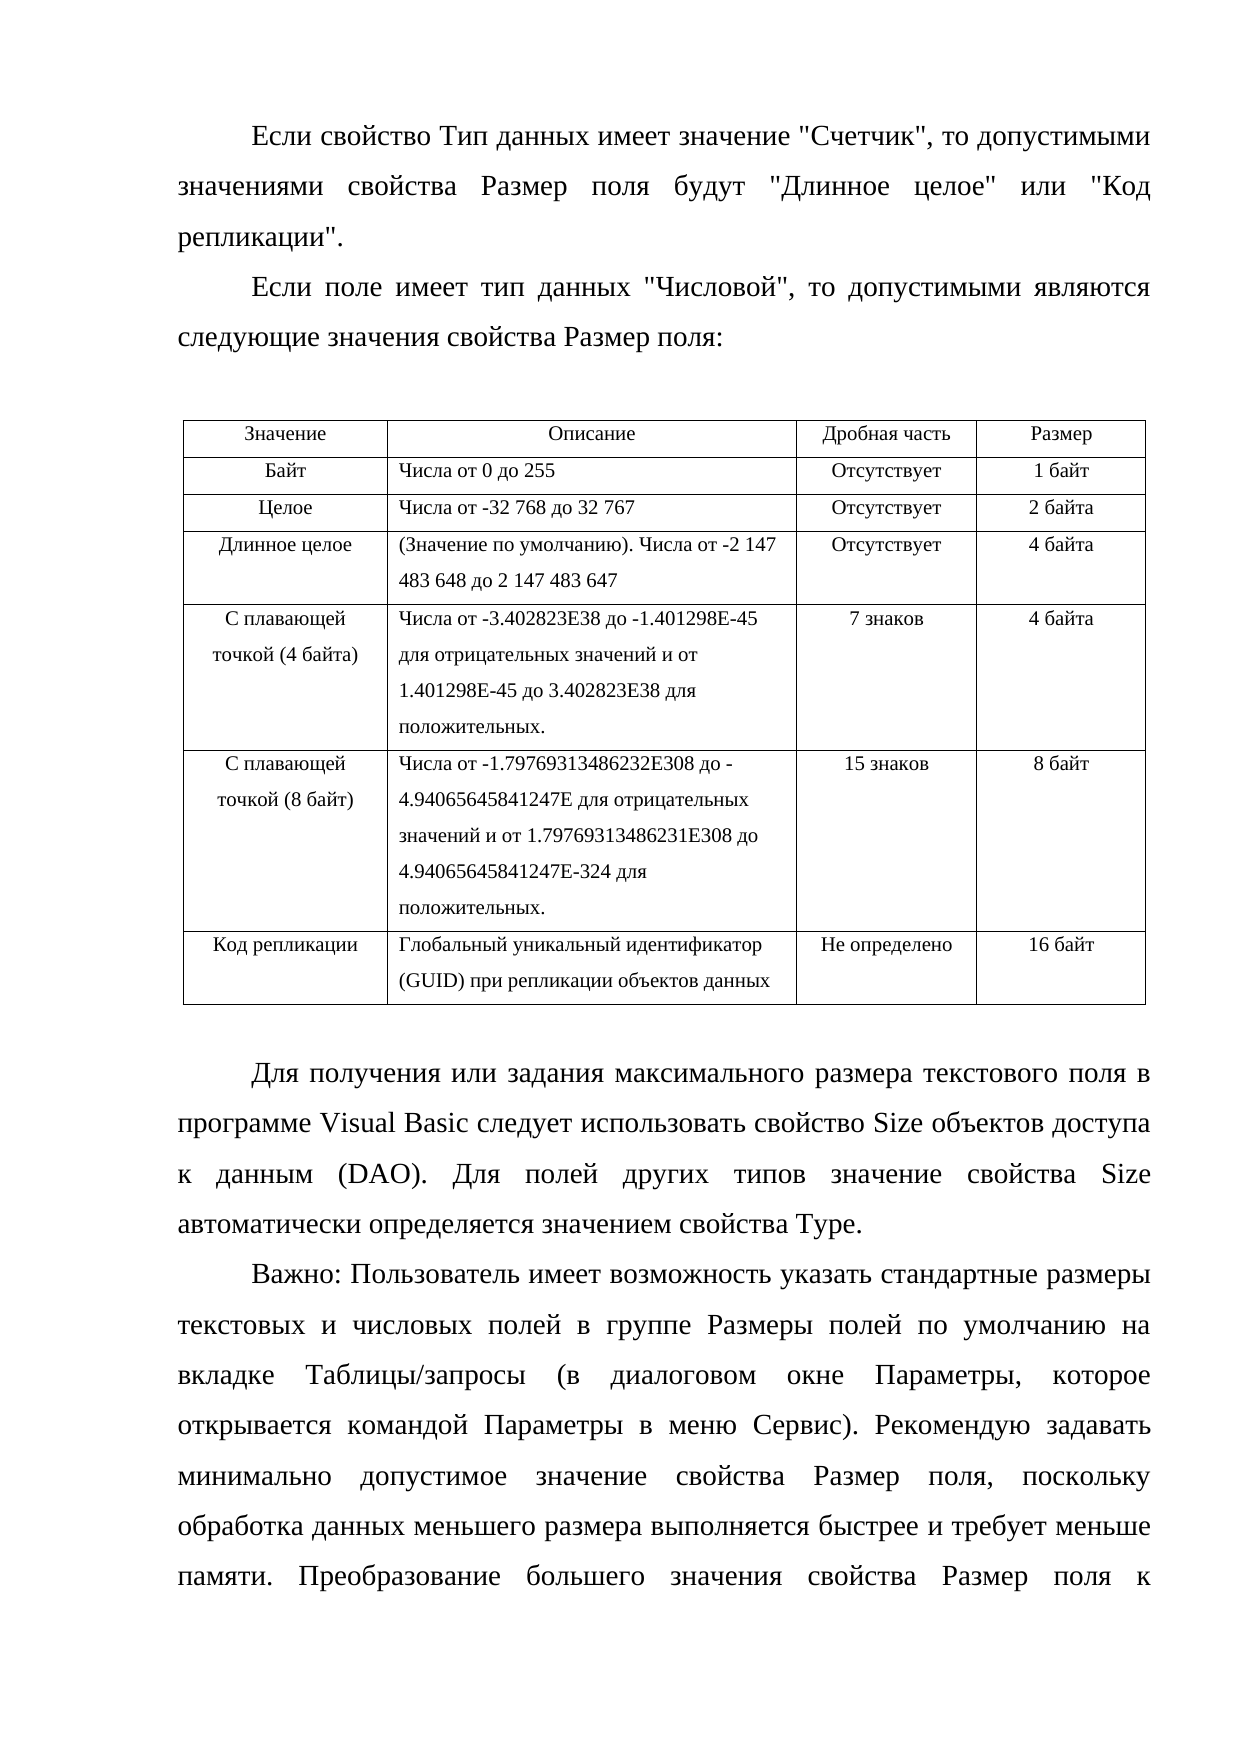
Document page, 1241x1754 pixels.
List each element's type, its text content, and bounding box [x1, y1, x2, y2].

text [177, 1257, 1152, 1592]
table_cell Отсутствует [797, 458, 976, 494]
table_cell С плавающей точкой (4 байта) [184, 605, 387, 749]
table_cell 1 байт [977, 458, 1145, 494]
table_header Значение [184, 421, 387, 457]
table_cell Глобальный уникальный идентификатор (GUID) при репликации объектов данных [388, 932, 796, 1004]
table_cell Длинное целое [184, 532, 387, 604]
table_cell Целое [184, 495, 387, 531]
table_cell 4 байта [977, 532, 1145, 604]
table_cell 8 байт [977, 751, 1145, 931]
table_cell Не определено [797, 932, 976, 1004]
table_cell Код репликации [184, 932, 387, 1004]
table_header Размер [977, 421, 1145, 457]
table_cell Числа от 0 до 255 [388, 458, 796, 494]
table_cell Отсутствует [797, 495, 976, 531]
text Если свойство Тип данных имеет значение "Счетчик", то допустимыми значениями свойства Размер поля будут "Длинное целое" или "Код репликации". [177, 118, 1152, 252]
table_cell Числа от -1.79769313486232Е308 до -4.94065645841247Е для отрицательных значений и от 1.79769313486231Е308 до 4.94065645841247Е-324 для положительных. [388, 751, 796, 931]
text Если поле имеет тип данных "Числовой", то допустимыми являются следующие значения свойства Размер поля: [177, 269, 1152, 353]
table_cell Байт [184, 458, 387, 494]
table_cell Числа от -32 768 до 32 767 [388, 495, 796, 531]
table_header Описание [388, 421, 796, 457]
table_cell 4 байта [977, 605, 1145, 749]
table_header Дробная часть [797, 421, 976, 457]
table_cell Числа от -3.402823Е38 до -1.401298Е-45 для отрицательных значений и от 1.401298Е-45 до 3.402823Е38 для положительных. [388, 605, 796, 749]
table_cell 16 байт [977, 932, 1145, 1004]
table_cell Отсутствует [797, 532, 976, 604]
table_cell 15 знаков [797, 751, 976, 931]
text Для получения или задания максимального размера текстового поля в программе Visual Basic следует использовать свойство Size объектов доступа к данным (DAO). Для полей других типов значение свойства Size автоматически определяется значением свойства Туре. [177, 1055, 1152, 1240]
table_cell С плавающей точкой (8 байт) [184, 751, 387, 931]
table_cell 7 знаков [797, 605, 976, 749]
table_cell 2 байта [977, 495, 1145, 531]
table_cell (Значение по умолчанию). Числа от -2 147 483 648 до 2 147 483 647 [388, 532, 796, 604]
